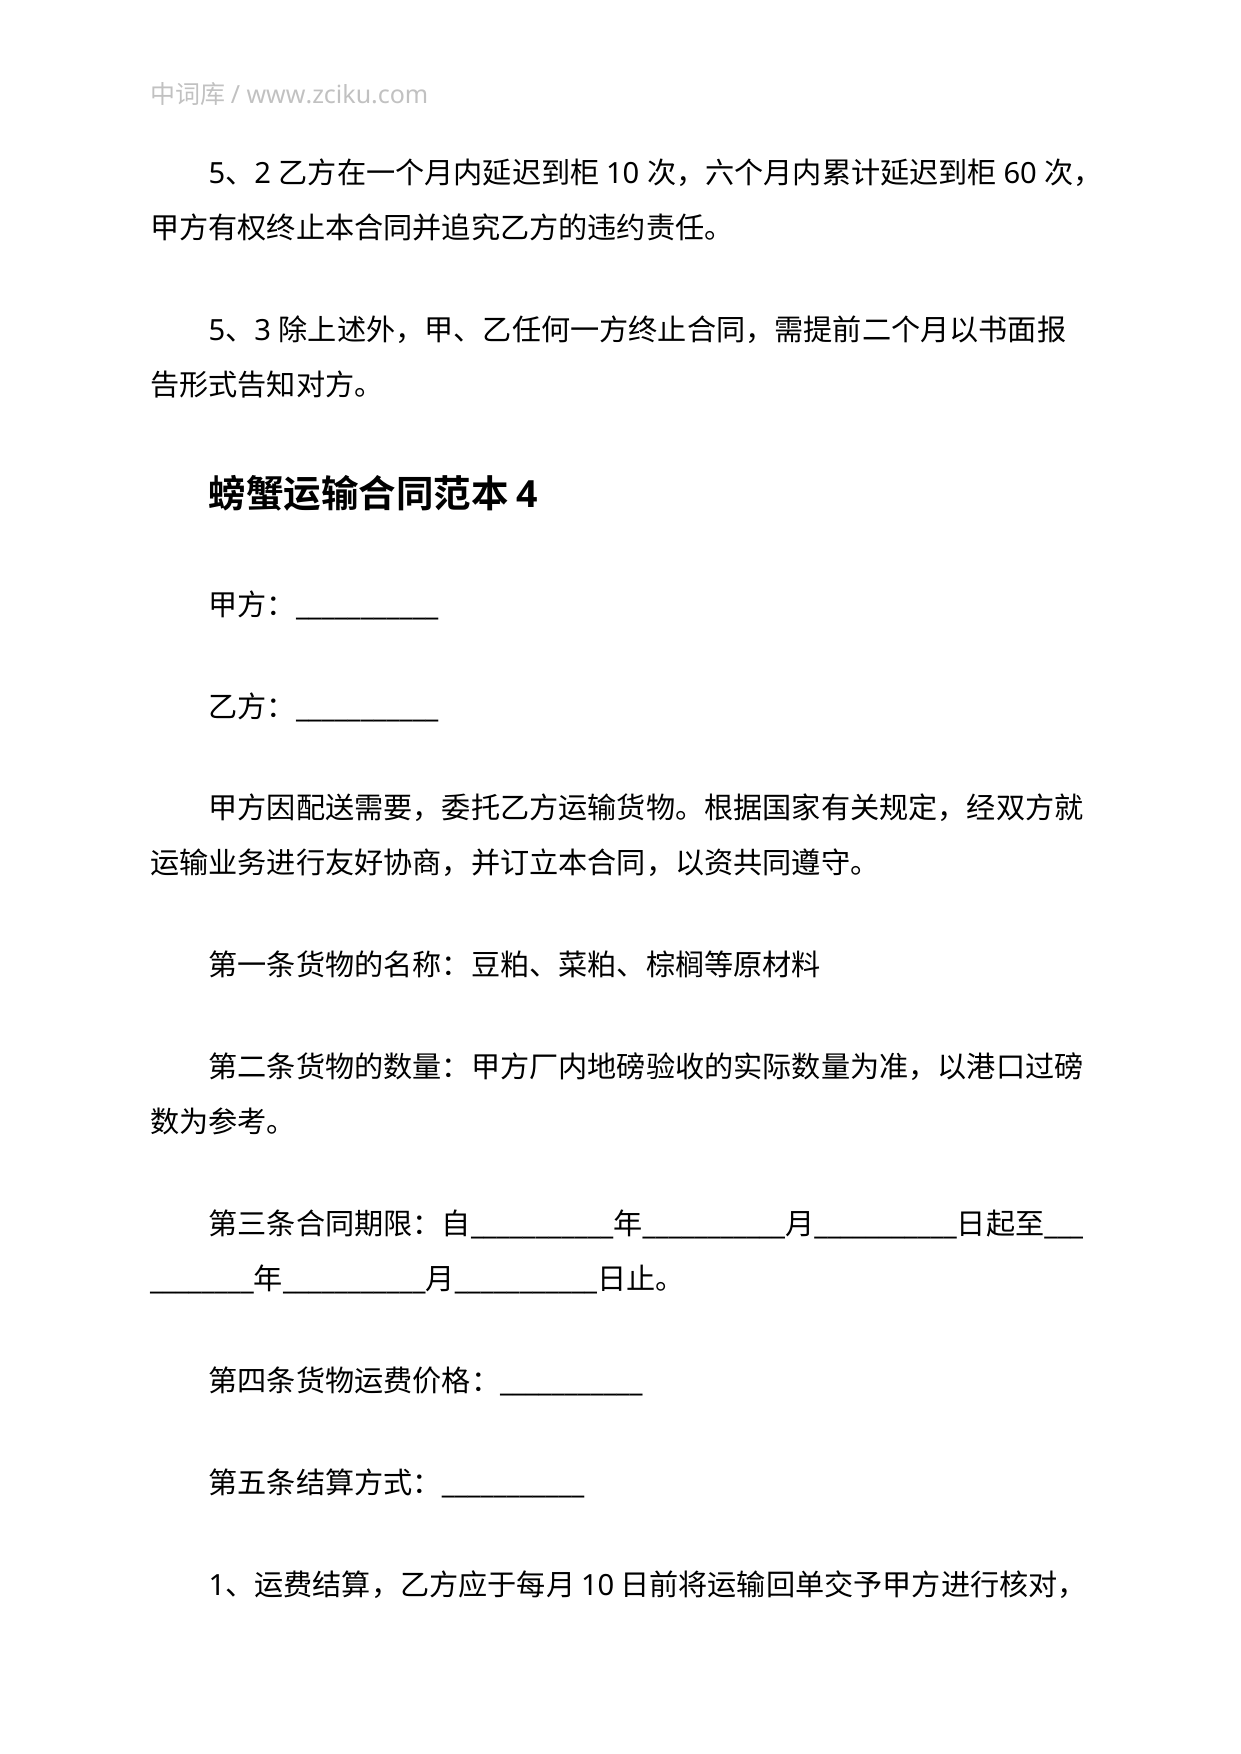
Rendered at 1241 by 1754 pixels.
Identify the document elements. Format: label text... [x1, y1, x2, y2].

text 甲方因配送需要，委托乙方运输货物。根据国家有关规定，经双方就运输业务进行友好协商，并订立本合同，以资共同遵守。 [150, 785, 1090, 882]
text 第一条货物的名称：豆粕、菜粕、棕榈等原材料 [150, 942, 1090, 984]
text 第四条货物运费价格：___________ [150, 1357, 1090, 1399]
text 第五条结算方式：___________ [150, 1459, 1090, 1502]
text 第二条货物的数量：甲方厂内地磅验收的实际数量为准，以港口过磅数为参考。 [150, 1043, 1090, 1141]
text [150, 1561, 1090, 1603]
text 5、3 除上述外，甲、乙任何一方终止合同，需提前二个月以书面报告形式告知对方。 [150, 307, 1090, 404]
text 螃蟹运输合同范本4 [150, 463, 1090, 518]
text 甲方：___________ [150, 581, 1090, 623]
text 5、2 乙方在一个月内延迟到柜 10 次，六个月内累计延迟到柜 60 次，甲方有权终止本合同并追究乙方的违约责任。 [150, 150, 1090, 247]
text 乙方：___________ [150, 683, 1090, 726]
text 第三条合同期限：自___________年___________月___________日起至___________年___________月___________日止。 [150, 1200, 1090, 1298]
